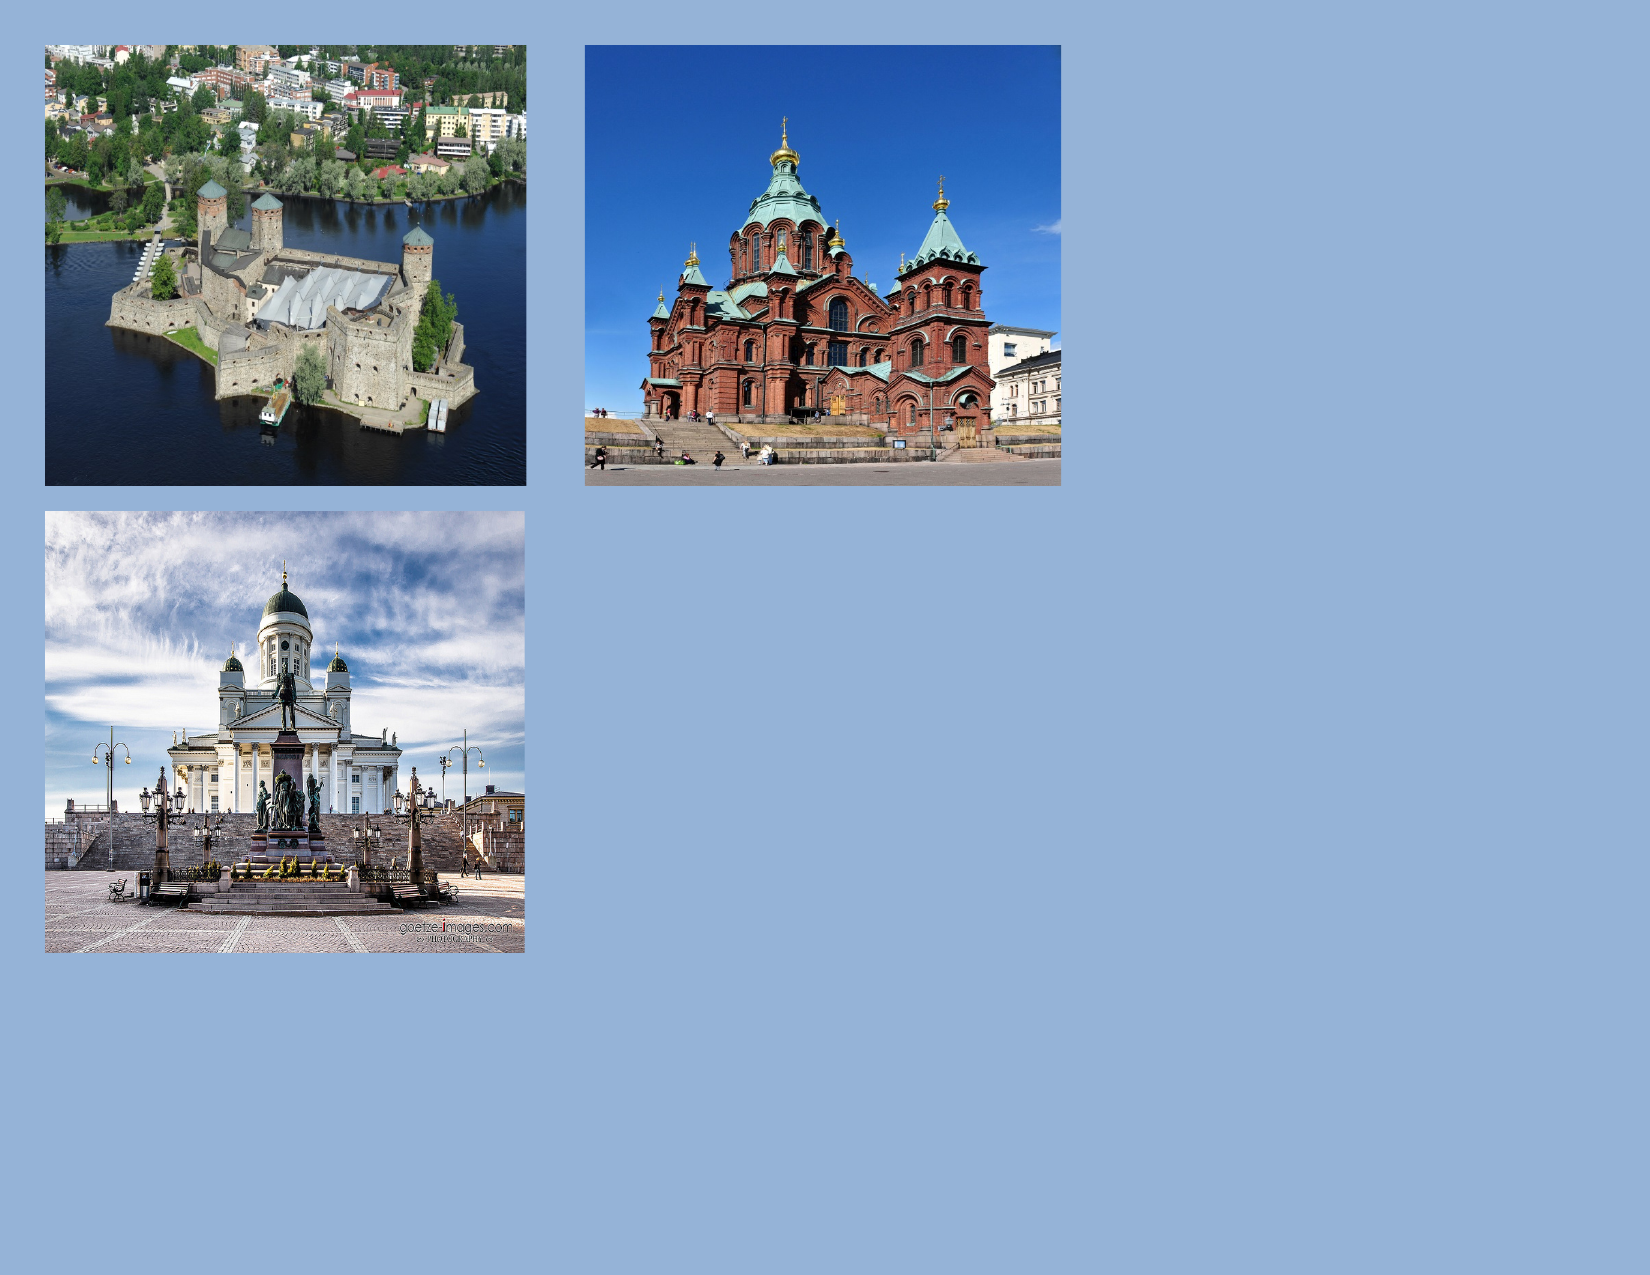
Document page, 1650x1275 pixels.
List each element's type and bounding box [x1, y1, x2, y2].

picture [45, 511, 525, 953]
picture [45, 45, 527, 486]
picture [584, 45, 1062, 486]
